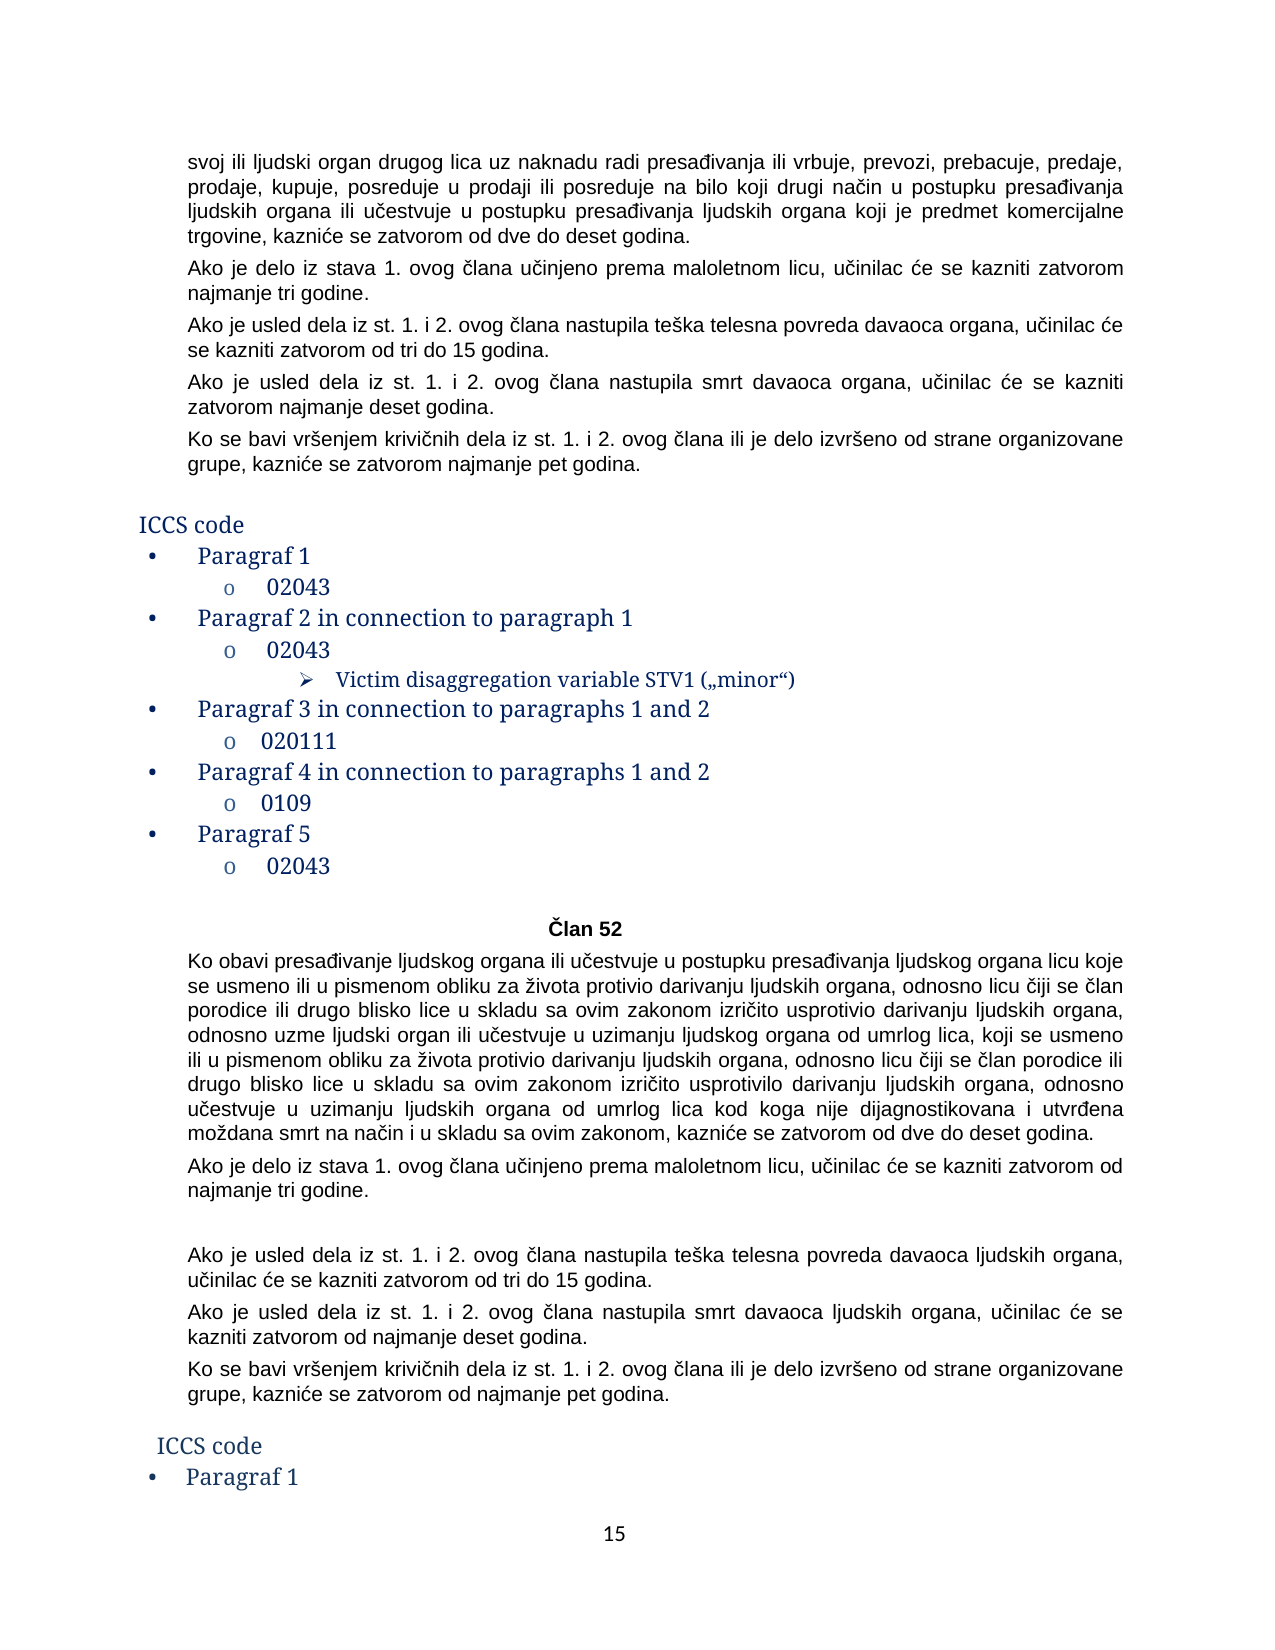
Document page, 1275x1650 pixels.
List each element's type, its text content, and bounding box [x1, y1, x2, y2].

list Paragraf 3 in connection to paragraphs 1 and 2 [148, 693, 1125, 724]
text Ko se bavi vršenjem krivičnih dela iz st. 1. i 2. ovog člana ili je delo izvršeno od strane organizovane grupe, kazniće se zatvorom najmanje pet godina. [187, 427, 1125, 476]
text Ko obavi presađivanje ljudskog organa ili učestvuje u postupku presađivanja ljudskog organa licu koje se usmeno ili u pismenom obliku za života protivio darivanju ljudskih organa, odnosno licu čiji se član porodice ili drugo blisko lice u skladu sa ovim zakonom izričito usprotivio darivanju ljudskih organa, odnosno uzme ljudski organ ili učestvuje u uzimanju ljudskog organa od umrlog lica, koji se usmeno ili u pismenom obliku za života protivio darivanju ljudskih organa, odnosno licu čiji se član porodice ili drugo blisko lice u skladu sa ovim zakonom izričito usprotivilo darivanju ljudskih organa, odnosno učestvuje u uzimanju ljudskih organa od umrlog lica kod koga nije dijagnostikovana i utvrđena moždana smrt na način i u skladu sa ovim zakonom, kazniće se zatvorom od dve do deset godina. [187, 949, 1125, 1145]
list 02043 [223, 634, 1125, 665]
list Član 52 [178, 917, 1125, 941]
list Paragraf 2 in connection to paragraph 1 [148, 602, 1125, 634]
list 0109 [223, 787, 1125, 818]
list 020111 [223, 724, 1125, 756]
text Ako je usled dela iz st. 1. i 2. ovog člana nastupila teška telesna povreda davaoca organa, učinilac će se kazniti zatvorom od tri do 15 godina. [187, 313, 1125, 362]
text Ako je usled dela iz st. 1. i 2. ovog člana nastupila teška telesna povreda davaoca ljudskih organa, učinilac će se kazniti zatvorom od tri do 15 godina. [187, 1243, 1125, 1291]
text Ako je delo iz stava 1. ovog člana učinjeno prema maloletnom licu, učinilac će se kazniti zatvorom najmanje tri godine. [187, 256, 1125, 305]
text Ako je delo iz stava 1. ovog člana učinjeno prema maloletnom licu, učinilac će se kazniti zatvorom od najmanje tri godine. [187, 1153, 1125, 1202]
list Paragraf 4 in connection to paragraphs 1 and 2 [148, 756, 1125, 787]
text Ako je usled dela iz st. 1. i 2. ovog člana nastupila smrt davaoca organa, učinilac će se kazniti zatvorom najmanje deset godina. [187, 370, 1125, 419]
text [187, 150, 1125, 248]
list Paragraf 1 [148, 1461, 1125, 1492]
list Victim disaggregation variable STV1 („minor“) [298, 665, 1125, 693]
list 02043 [223, 571, 1125, 602]
text ICCS code [103, 1430, 1125, 1461]
list Paragraf 1 [148, 540, 1125, 571]
text Ako je usled dela iz st. 1. i 2. ovog člana nastupila smrt davaoca ljudskih organa, učinilac će se kazniti zatvorom od najmanje deset godina. [187, 1300, 1125, 1348]
list Paragraf 5 [148, 818, 1125, 849]
text Ko se bavi vršenjem krivičnih dela iz st. 1. i 2. ovog člana ili je delo izvršeno od strane organizovane grupe, kazniće se zatvorom od najmanje pet godina. [187, 1357, 1125, 1405]
text ICCS code [103, 509, 1125, 540]
list 02043 [223, 849, 1125, 881]
